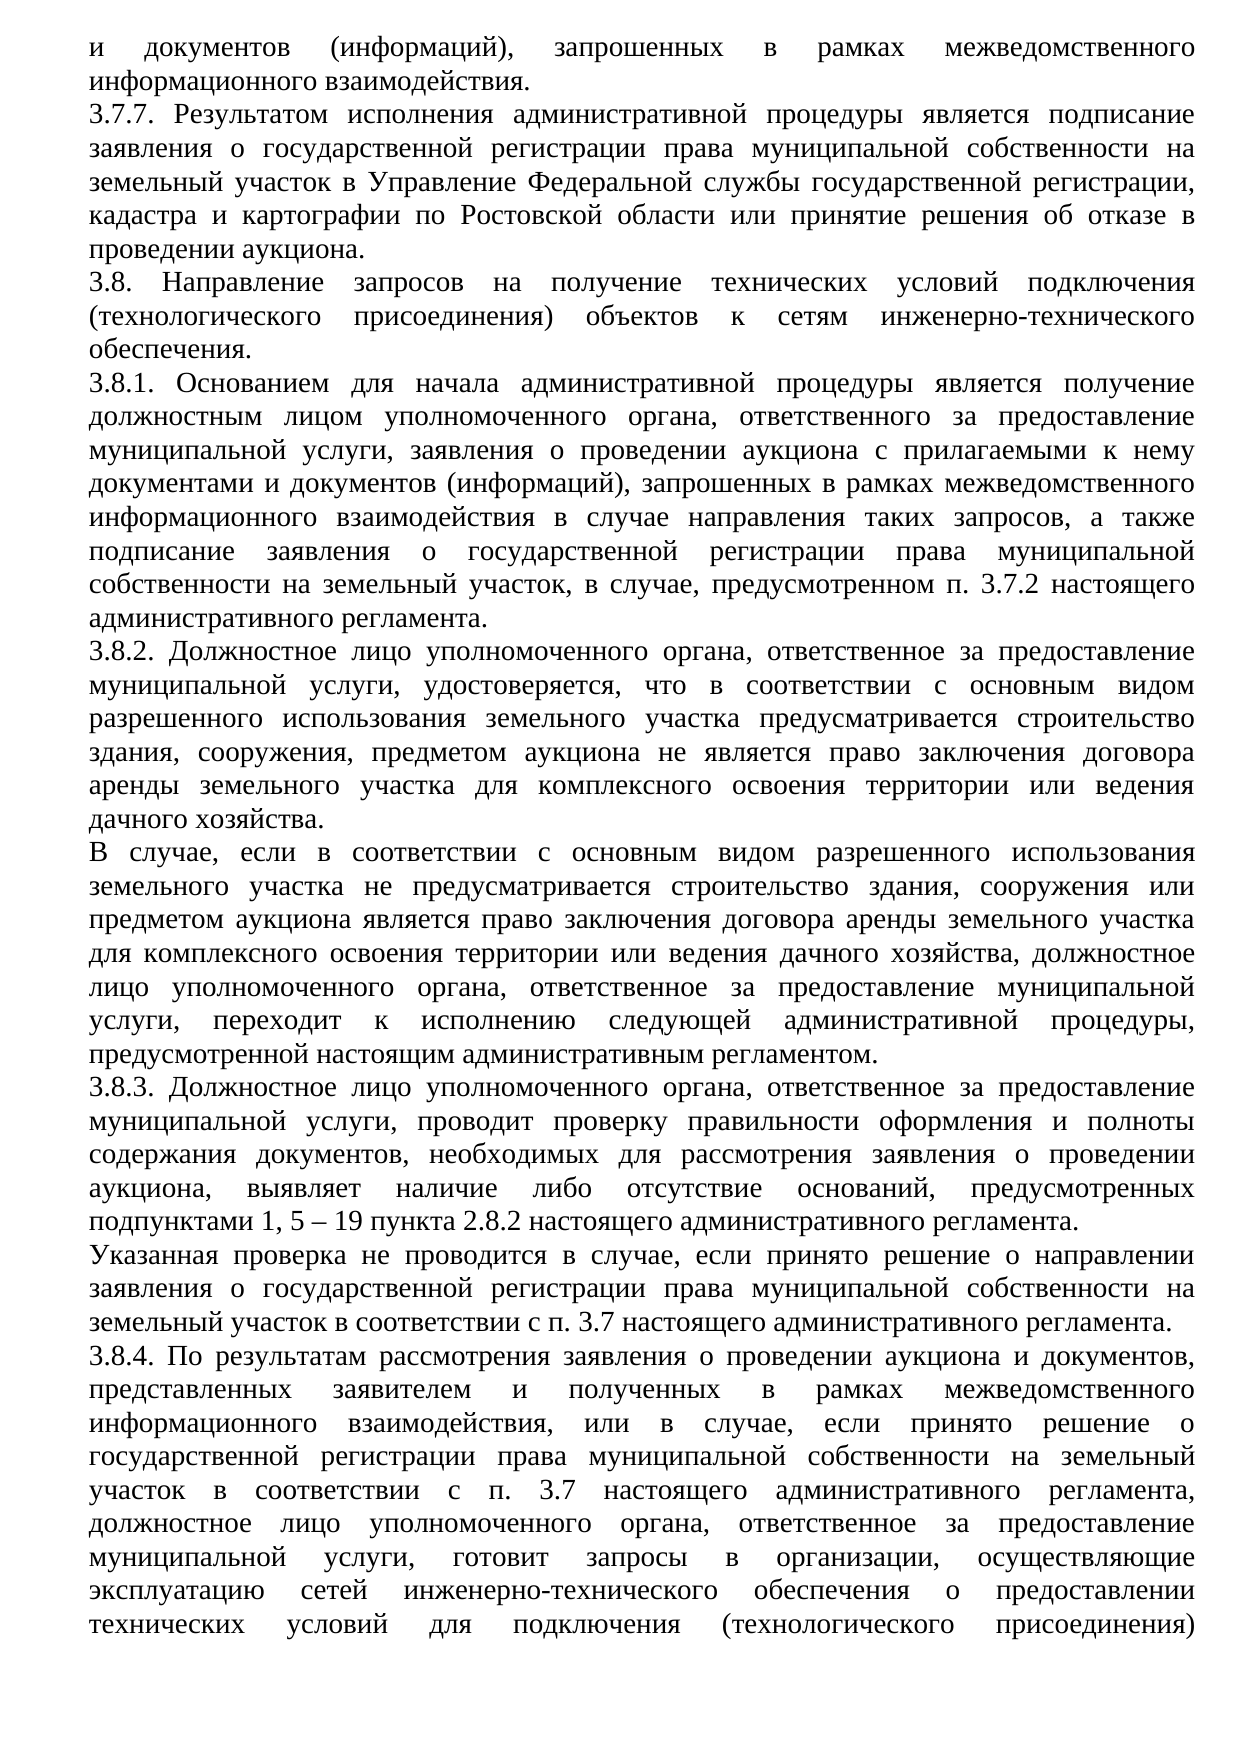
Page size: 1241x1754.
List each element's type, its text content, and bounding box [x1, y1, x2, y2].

text 3.8.3. Должностное лицо уполномоченного органа, ответственное за предоставление муниципальной услуги, проводит проверку правильности оформления и полноты содержания документов, необходимых для рассмотрения заявления о проведении аукциона, выявляет наличие либо отсутствие оснований, предусмотренных подпунктами 1, 5 – 19 пункта 2.8.2 настоящего административного регламента. [89, 1069, 1196, 1237]
text Указанная проверка не проводится в случае, если принято решение о направлении заявления о государственной регистрации права муниципальной собственности на земельный участок в соответствии с п. 3.7 настоящего административного регламента. [89, 1237, 1196, 1338]
text 3.8.1. Основанием для начала административной процедуры является получение должностным лицом уполномоченного органа, ответственного за предоставление муниципальной услуги, заявления о проведении аукциона с прилагаемыми к нему документами и документов (информаций), запрошенных в рамках межведомственного информационного взаимодействия в случае направления таких запросов, а также подписание заявления о государственной регистрации права муниципальной собственности на земельный участок, в случае, предусмотренном п. 3.7.2 настоящего административного регламента. [89, 365, 1196, 633]
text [89, 1338, 1196, 1639]
text 3.8. Направление запросов на получение технических условий подключения (технологического присоединения) объектов к сетям инженерно-технического обеспечения. [89, 264, 1196, 365]
text 3.8.2. Должностное лицо уполномоченного органа, ответственное за предоставление муниципальной услуги, удостоверяется, что в соответствии с основным видом разрешенного использования земельного участка предусматривается строительство здания, сооружения, предметом аукциона не является право заключения договора аренды земельного участка для комплексного освоения территории или ведения дачного хозяйства. [89, 633, 1196, 834]
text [89, 29, 1196, 97]
text 3.7.7. Результатом исполнения административной процедуры является подписание заявления о государственной регистрации права муниципальной собственности на земельный участок в Управление Федеральной службы государственной регистрации, кадастра и картографии по Ростовской области или принятие решения об отказе в проведении аукциона. [89, 97, 1196, 264]
text В случае, если в соответствии с основным видом разрешенного использования земельного участка не предусматривается строительство здания, сооружения или предметом аукциона является право заключения договора аренды земельного участка для комплексного освоения территории или ведения дачного хозяйства, должностное лицо уполномоченного органа, ответственное за предоставление муниципальной услуги, переходит к исполнению следующей административной процедуры, предусмотренной настоящим административным регламентом. [89, 834, 1196, 1069]
